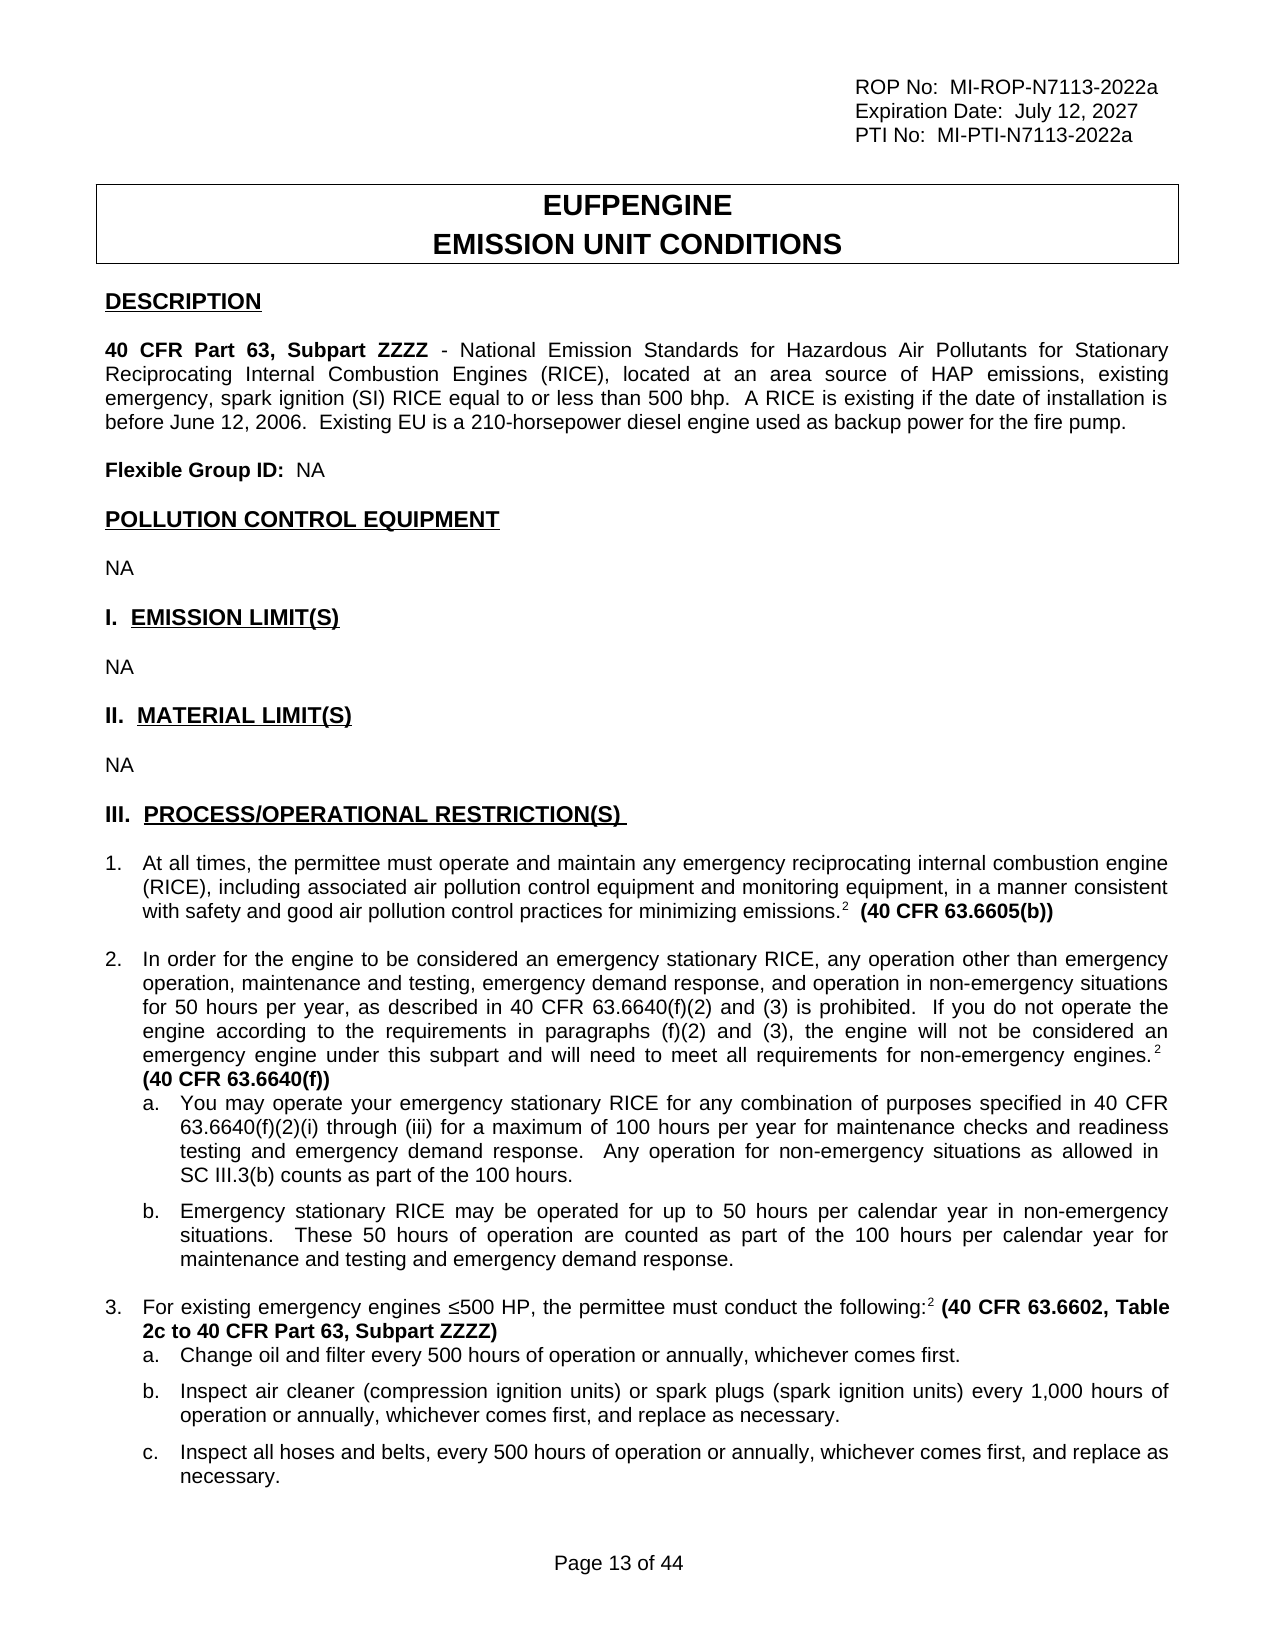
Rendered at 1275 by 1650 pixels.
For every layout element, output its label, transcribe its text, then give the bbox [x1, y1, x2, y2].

list For existing emergency engines ≤500 HP, the permittee must conduct the following:2 (40 CFR 63.6602, Table 2c to 40 CFR Part 63, Subpart ZZZZ) [105, 1295, 1170, 1343]
list Inspect air cleaner (compression ignition units) or spark plugs (spark ignition units) every 1,000 hours of operation or annually, whichever comes first, and replace as necessary. [142, 1379, 1170, 1427]
text NA [105, 654, 1170, 678]
list Change oil and filter every 500 hours of operation or annually, whichever comes first. [142, 1343, 1170, 1367]
list At all times, the permittee must operate and maintain any emergency reciprocating internal combustion engine (RICE), including associated air pollution control equipment and monitoring equipment, in a manner consistent with safety and good air pollution control practices for minimizing emissions.2 (40 CFR 63.6605(b)) [105, 851, 1170, 923]
text I. EMISSION LIMIT(S) [105, 604, 1170, 631]
subtitle EUFPENGINE [97, 185, 1178, 221]
text II. MATERIAL LIMIT(S) [105, 702, 1170, 729]
text NA [105, 753, 1170, 777]
text NA [105, 556, 1170, 580]
text Flexible Group ID: NA [105, 458, 1170, 482]
text POLLUTION CONTROL EQUIPMENT [105, 506, 1170, 532]
list You may operate your emergency stationary RICE for any combination of purposes specified in 40 CFR 63.6640(f)(2)(i) through (iii) for a maximum of 100 hours per year for maintenance checks and readiness testing and emergency demand response. Any operation for non-emergency situations as allowed in SC III.3(b) counts as part of the 100 hours. [142, 1091, 1170, 1186]
text 40 CFR Part 63, Subpart ZZZZ - National Emission Standards for Hazardous Air Pollutants for Stationary Reciprocating Internal Combustion Engines (RICE), located at an area source of HAP emissions, existing emergency, spark ignition (SI) RICE equal to or less than 500 bhp. A RICE is existing if the date of installation is before June 12, 2006. Existing EU is a 210-horsepower diesel engine used as backup power for the fire pump. [105, 338, 1170, 434]
text EMISSION UNIT CONDITIONS [97, 224, 1178, 263]
text III. PROCESS/OPERATIONAL RESTRICTION(S) [105, 801, 1170, 827]
text DESCRIPTION [105, 288, 1170, 314]
list Inspect all hoses and belts, every 500 hours of operation or annually, whichever comes first, and replace as necessary. [142, 1439, 1170, 1487]
list Emergency stationary RICE may be operated for up to 50 hours per calendar year in non-emergency situations. These 50 hours of operation are counted as part of the 100 hours per calendar year for maintenance and testing and emergency demand response. [142, 1199, 1170, 1271]
list In order for the engine to be considered an emergency stationary RICE, any operation other than emergency operation, maintenance and testing, emergency demand response, and operation in non-emergency situations for 50 hours per year, as described in 40 CFR 63.6640(f)(2) and (3) is prohibited. If you do not operate the engine according to the requirements in paragraphs (f)(2) and (3), the engine will not be considered an emergency engine under this subpart and will need to meet all requirements for non-emergency engines.2 (40 CFR 63.6640(f)) [105, 947, 1170, 1091]
